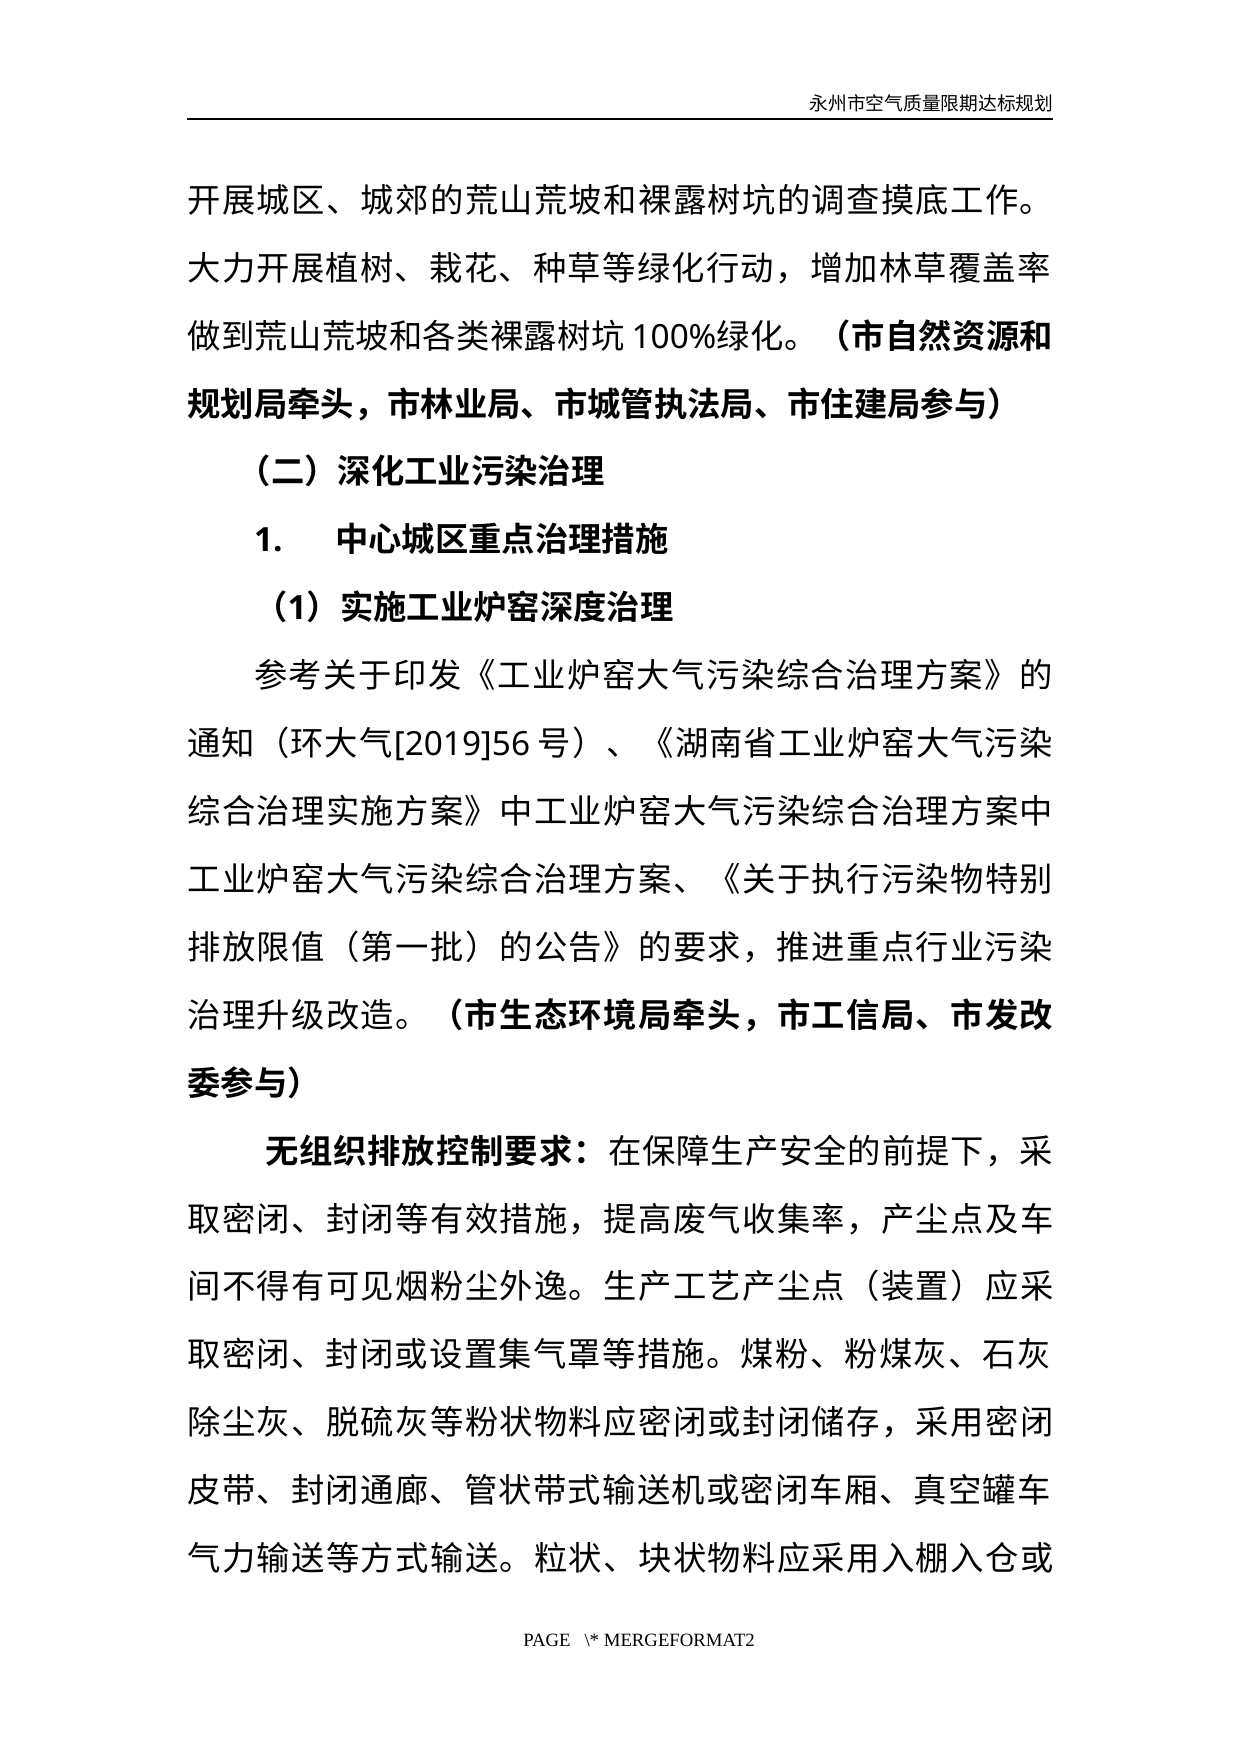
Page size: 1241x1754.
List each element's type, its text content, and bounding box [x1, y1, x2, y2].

subtitle （二）深化工业污染治理 [187, 436, 1053, 503]
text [187, 164, 1053, 436]
text （1）实施工业炉窑深度治理 [187, 571, 1053, 639]
subtitle 中心城区重点治理措施 [187, 503, 1053, 571]
text 参考关于印发《工业炉窑大气污染综合治理方案》的通知（环大气[2019]56号）、《湖南省工业炉窑大气污染综合治理实施方案》中工业炉窑大气污染综合治理方案中工业炉窑大气污染综合治理方案、《关于执行污染物特别排放限值（第一批）的公告》的要求，推进重点行业污染治理升级改造。（市生态环境局牵头，市工信局、市发改委参与） [187, 639, 1053, 1115]
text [187, 1115, 1053, 1590]
